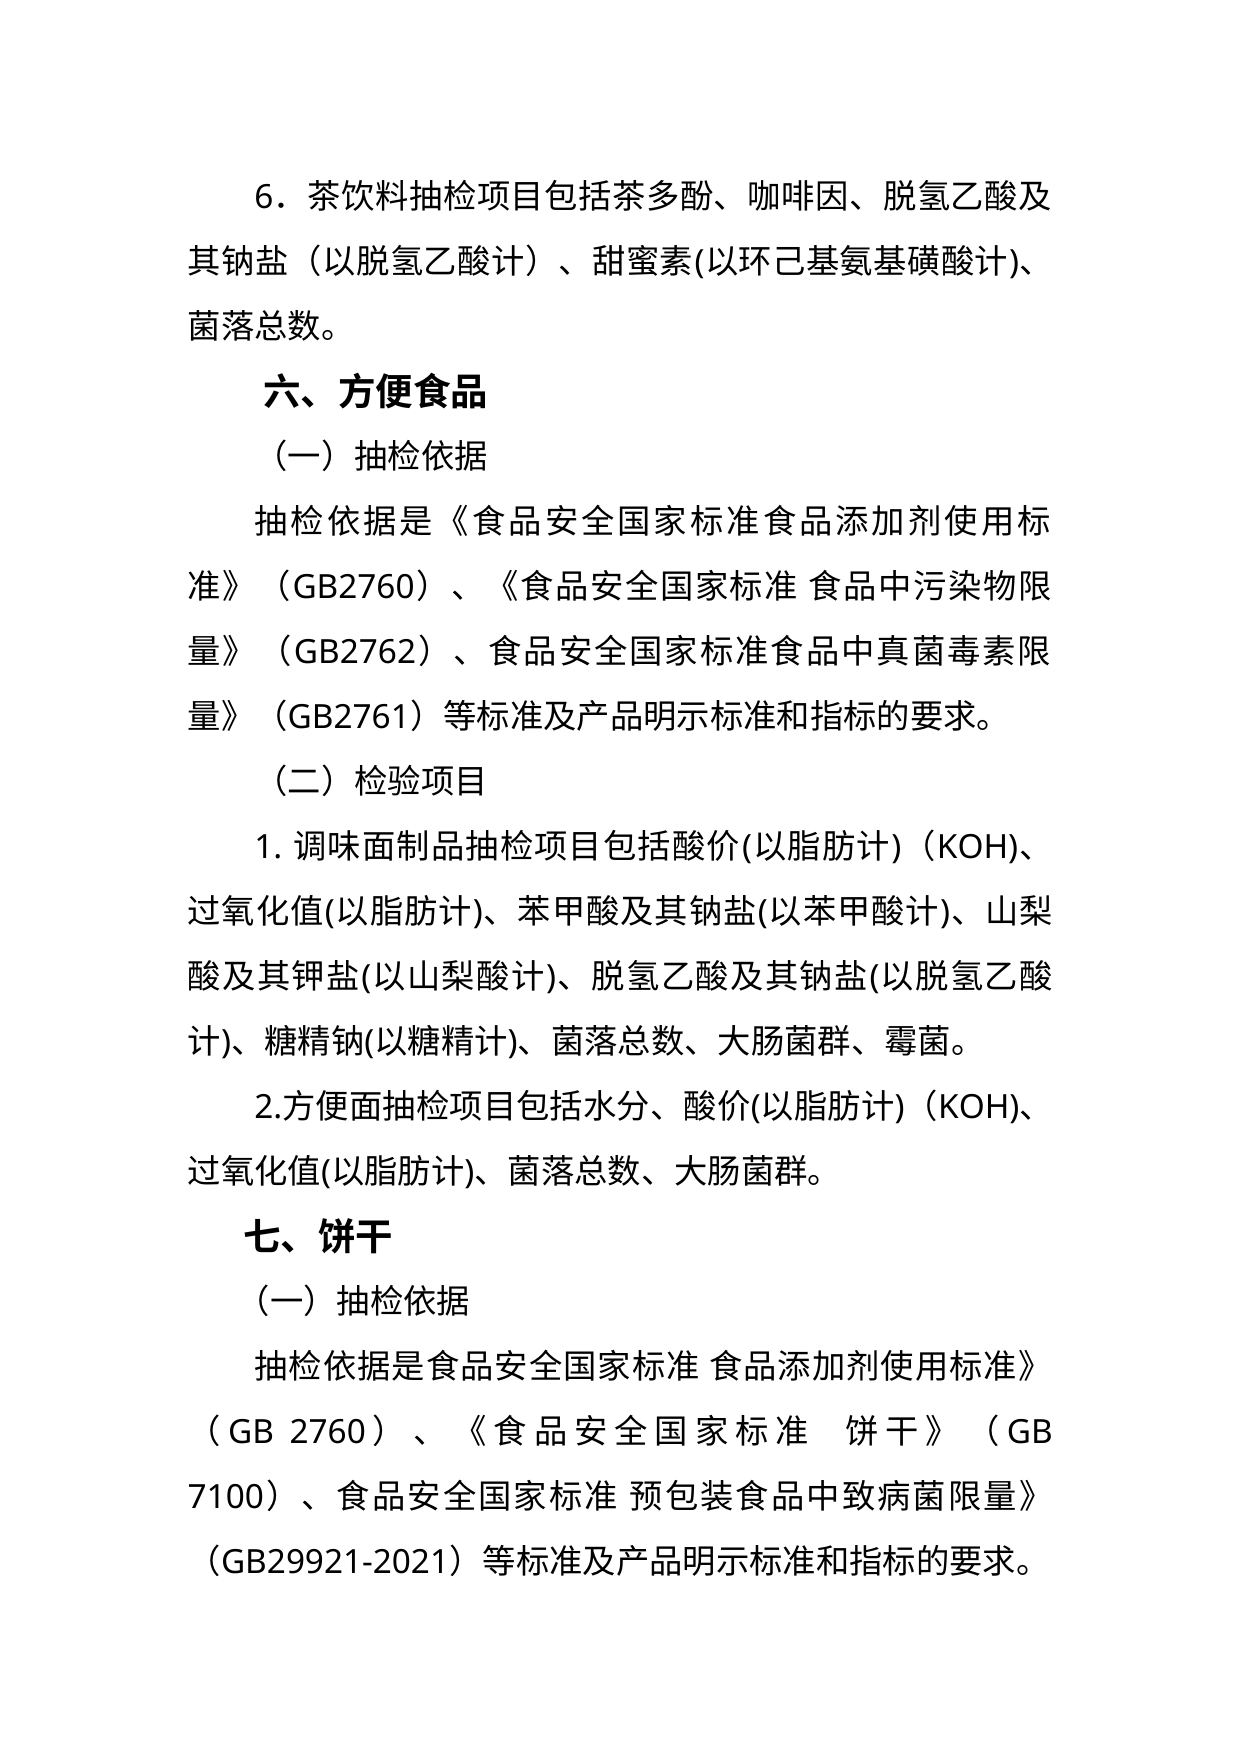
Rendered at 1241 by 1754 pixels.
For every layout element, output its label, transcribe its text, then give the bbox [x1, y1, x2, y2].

text 抽检依据是食品安全国家标准 食品添加剂使用标准》（GB 2760）、《食品安全国家标准 饼干》（GB 7100）、食品安全国家标准 预包装食品中致病菌限量》（GB29921-2021）等标准及产品明示标准和指标的要求。 [187, 1332, 1053, 1592]
text （二）检验项目 [254, 747, 1053, 812]
text 七、饼干 [187, 1202, 1053, 1267]
text （一）抽检依据 [187, 1267, 1053, 1332]
text 抽检依据是《食品安全国家标准食品添加剂使用标准》（GB2760）、《食品安全国家标准 食品中污染物限量》（GB2762）、食品安全国家标准食品中真菌毒素限量》（GB2761）等标准及产品明示标准和指标的要求。 [187, 487, 1053, 747]
text 1. 调味面制品抽检项目包括酸价(以脂肪计)（KOH)、过氧化值(以脂肪计)、苯甲酸及其钠盐(以苯甲酸计)、山梨酸及其钾盐(以山梨酸计)、脱氢乙酸及其钠盐(以脱氢乙酸计)、糖精钠(以糖精计)、菌落总数、大肠菌群、霉菌。 [187, 812, 1053, 1072]
text 六、方便食品 [187, 357, 1053, 422]
text 6．茶饮料抽检项目包括茶多酚、咖啡因、脱氢乙酸及其钠盐（以脱氢乙酸计）、甜蜜素(以环己基氨基磺酸计)、菌落总数。 [187, 162, 1053, 357]
text 2.方便面抽检项目包括水分、酸价(以脂肪计)（KOH)、过氧化值(以脂肪计)、菌落总数、大肠菌群。 [187, 1072, 1053, 1202]
text （一）抽检依据 [254, 422, 1053, 487]
